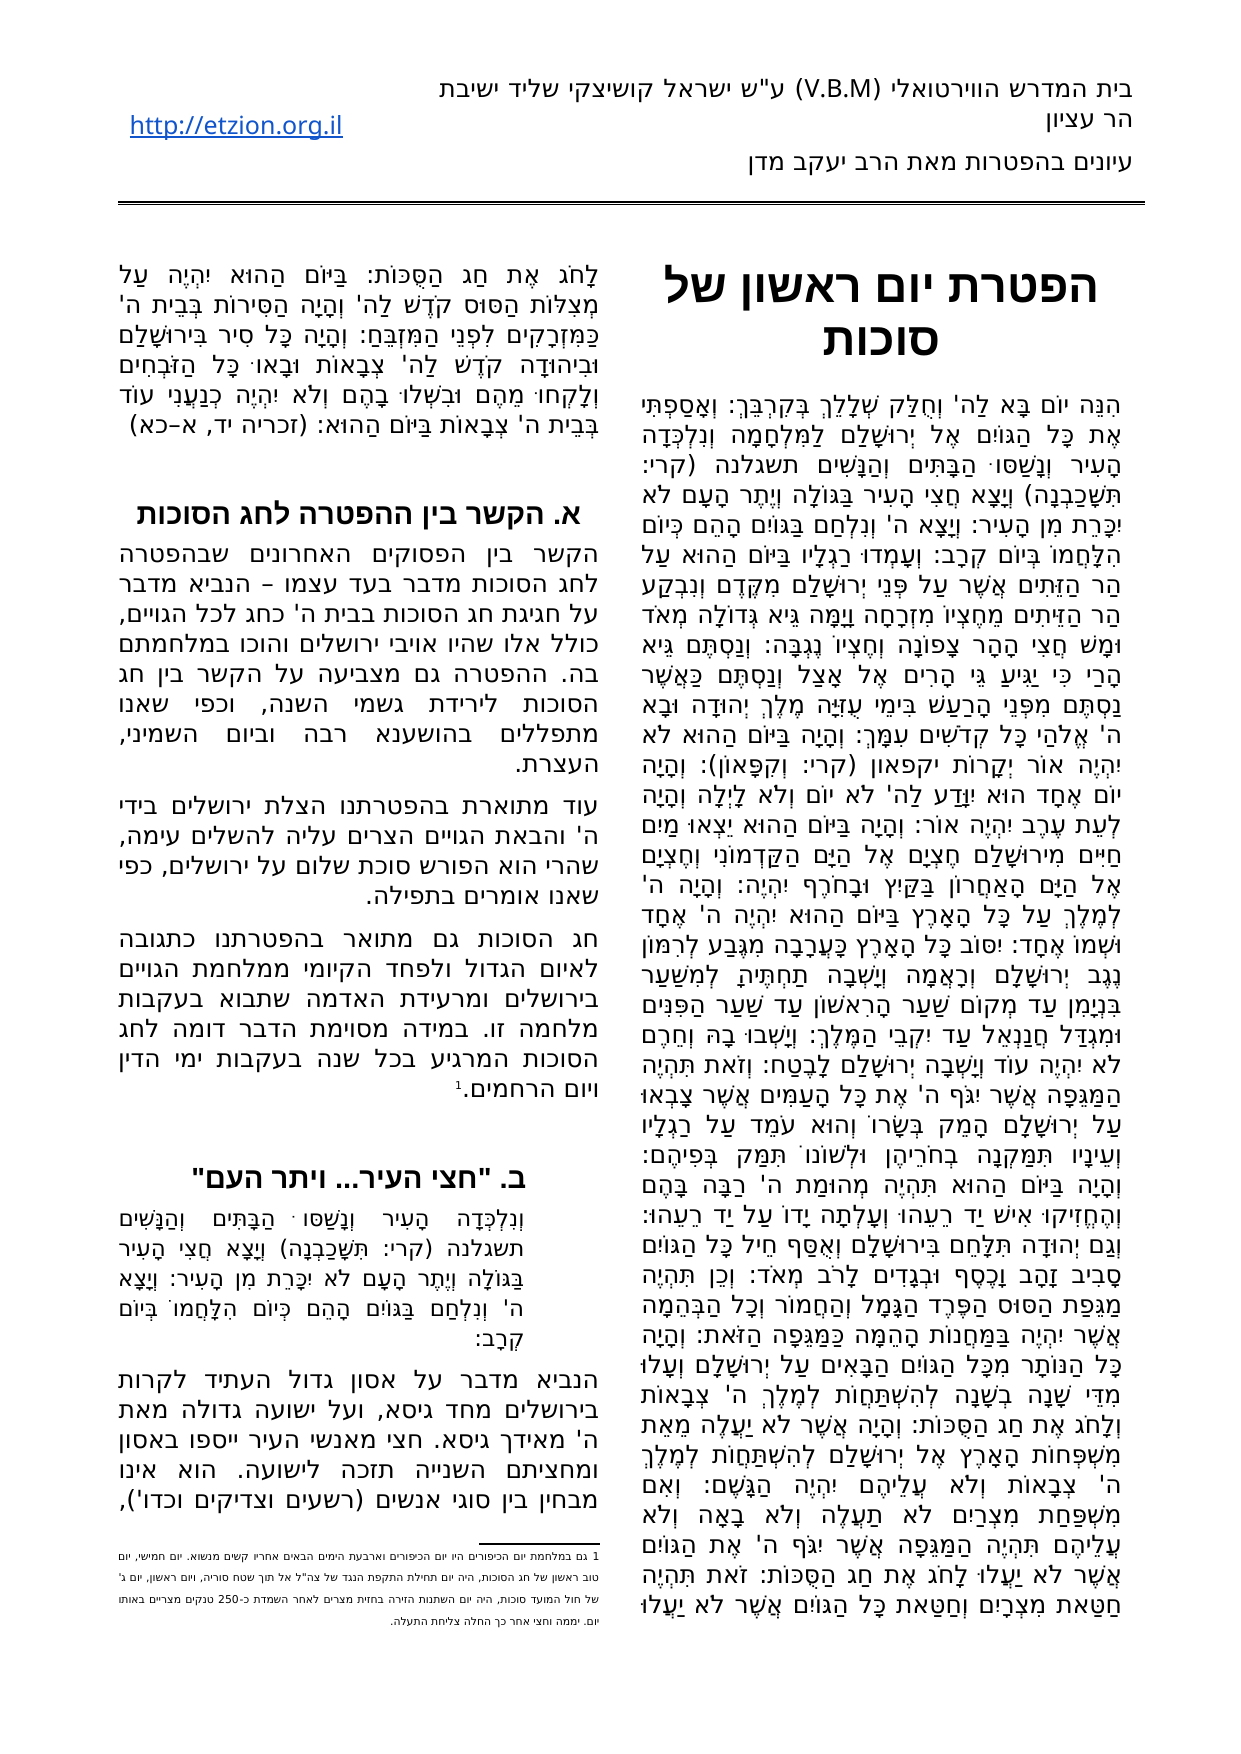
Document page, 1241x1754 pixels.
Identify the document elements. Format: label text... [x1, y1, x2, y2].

text חג הסוכות גם מתואר בהפטרתנו כתגובה לאיום הגדול ולפחד הקיומי ממלחמת הגויים בירושלים ומרעידת האדמה שתבוא בעקבות מלחמה זו. במידה מסוימת הדבר דומה לחג הסוכות המרגיע בכל שנה בעקבות ימי הדין ויום הרחמים. [118, 923, 599, 1103]
text וְנִלְכְּדָה הָעִיר וְנָשַׁסּוּ הַבָּתִּים וְהַנָּשִׁים תשגלנה (קרי: תִּשָּׁכַבְנָה) וְיָצָא חֲצִי הָעִיר בַּגּוֹלָה וְיֶתֶר הָעָם לֹא יִכָּרֵת מִן הָעִיר: וְיָצָא ה' וְנִלְחַם בַּגּוֹיִם הָהֵם כְּיוֹם הִלָּחֲמוֹ בְּיוֹם קְרָב: [118, 1202, 524, 1352]
subtitle הפטרת יום ראשון של סוכות [641, 259, 1122, 365]
text א. הקשר בין ההפטרה לחג הסוכות [118, 494, 599, 532]
text עוד מתוארת בהפטרתנו הצלת ירושלים בידי ה' והבאת הגויים הצרים עליה להשלים עימה, שהרי הוא הפורש סוכת שלום על ירושלים, כפי שאנו אומרים בתפילה. [118, 791, 599, 911]
text הקשר בין הפסוקים האחרונים שבהפטרה לחג הסוכות מדבר בעד עצמו – הנביא מדבר על חגיגת חג הסוכות בבית ה' כחג לכל הגויים, כולל אלו שהיו אויבי ירושלים והוכו במלחמתם בה. ההפטרה גם מצביעה על הקשר בין חג הסוכות לירידת גשמי השנה, וכפי שאנו מתפללים בהושענא רבה וביום השמיני, העצרת. [118, 538, 599, 778]
text הִנֵּה יוֹם בָּא לַה' וְחֻלַּק שְׁלָלֵךְ בְּקִרְבֵּךְ: וְאָסַפְתִּי אֶת כָּל הַגּוֹיִם אֶל יְרוּשָׁלִַם לַמִּלְחָמָה וְנִלְכְּדָה הָעִיר וְנָשַׁסּוּ הַבָּתִּים וְהַנָּשִׁים תשגלנה (קרי: תִּשָּׁכַבְנָה) וְיָצָא חֲצִי הָעִיר בַּגּוֹלָה וְיֶתֶר הָעָם לֹא יִכָּרֵת מִן הָעִיר: וְיָצָא ה' וְנִלְחַם בַּגּוֹיִם הָהֵם כְּיוֹם הִלָּחֲמוֹ בְּיוֹם קְרָב: וְעָמְדוּ רַגְלָיו בַּיּוֹם הַהוּא עַל הַר הַזֵּתִים אֲשֶׁר עַל פְּנֵי יְרוּשָׁלִַם מִקֶּדֶם וְנִבְקַע הַר הַזֵּיתִים מֵחֶצְיוֹ מִזְרָחָה וָיָמָּה גֵּיא גְּדוֹלָה מְאֹד וּמָשׁ חֲצִי הָהָר צָפוֹנָה וְחֶצְיוֹ נֶגְבָּה: וְנַסְתֶּם גֵּיא הָרַי כִּי יַגִּיעַ גֵּי הָרִים אֶל אָצַל וְנַסְתֶּם כַּאֲשֶׁר נַסְתֶּם מִפְּנֵי הָרַעַשׁ בִּימֵי עֻזִּיָּה מֶלֶךְ יְהוּדָה וּבָא ה' אֱלֹהַי כָּל קְדֹשִׁים עִמָּךְ: וְהָיָה בַּיּוֹם הַהוּא לֹא יִהְיֶה אוֹר יְקָרוֹת יקפאון (קרי: וְקִפָּאוֹן): וְהָיָה יוֹם אֶחָד הוּא יִוָּדַע לַה' לֹא יוֹם וְלֹא לָיְלָה וְהָיָה לְעֵת עֶרֶב יִהְיֶה אוֹר: וְהָיָה בַּיּוֹם הַהוּא יֵצְאוּ מַיִם חַיִּים מִירוּשָׁלִַם חֶצְיָם אֶל הַיָּם הַקַּדְמוֹנִי וְחֶצְיָם אֶל הַיָּם הָאַחֲרוֹן בַּקַּיִץ וּבָחֹרֶף יִהְיֶה: וְהָיָה ה' לְמֶלֶךְ עַל כָּל הָאָרֶץ בַּיּוֹם הַהוּא יִהְיֶה ה' אֶחָד וּשְׁמוֹ אֶחָד: יִסּוֹב כָּל הָאָרֶץ כָּעֲרָבָה מִגֶּבַע לְרִמּוֹן נֶגֶב יְרוּשָׁלִָם וְרָאֲמָה וְיָשְׁבָה תַחְתֶּיהָ לְמִשַּׁעַר בִּנְיָמִן עַד מְקוֹם שַׁעַר הָרִאשׁוֹן עַד שַׁעַר הַפִּנִּים וּמִגְדַּל חֲנַנְאֵל עַד יִקְבֵי הַמֶּלֶךְ: וְיָשְׁבוּ בָהּ וְחֵרֶם לֹא יִהְיֶה עוֹד וְיָשְׁבָה יְרוּשָׁלִַם לָבֶטַח: וְזֹאת תִּהְיֶה הַמַּגֵּפָה אֲשֶׁר יִגֹּף ה' אֶת כָּל הָעַמִּים אֲשֶׁר צָבְאוּ עַל יְרוּשָׁלִָם הָמֵק בְּשָׂרוֹ וְהוּא עֹמֵד עַל רַגְלָיו וְעֵינָיו תִּמַּקְנָה בְחֹרֵיהֶן וּלְשׁוֹנוֹ תִּמַּק בְּפִיהֶם: וְהָיָה בַּיּוֹם הַהוּא תִּהְיֶה מְהוּמַת ה' רַבָּה בָּהֶם וְהֶחֱזִיקוּ אִישׁ יַד רֵעֵהוּ וְעָלְתָה יָדוֹ עַל יַד רֵעֵהוּ: וְגַם יְהוּדָה תִּלָּחֵם בִּירוּשָׁלִָם וְאֻסַּף חֵיל כָּל הַגּוֹיִם סָבִיב זָהָב וָכֶסֶף וּבְגָדִים לָרֹב מְאֹד: וְכֵן תִּהְיֶה מַגֵּפַת הַסּוּס הַפֶּרֶד הַגָּמָל וְהַחֲמוֹר וְכָל הַבְּהֵמָה אֲשֶׁר יִהְיֶה בַּמַּחֲנוֹת הָהֵמָּה כַּמַּגֵּפָה הַזֹּאת: וְהָיָה כָּל הַנּוֹתָר מִכָּל הַגּוֹיִם הַבָּאִים עַל יְרוּשָׁלִָם וְעָלוּ מִדֵּי שָׁנָה בְשָׁנָה לְהִשְׁתַּחֲוֹת לְמֶלֶךְ ה' צְבָאוֹת וְלָחֹג אֶת חַג הַסֻּכּוֹת: וְהָיָה אֲשֶׁר לֹא יַעֲלֶה מֵאֵת מִשְׁפְּחוֹת הָאָרֶץ אֶל יְרוּשָׁלִַם לְהִשְׁתַּחֲוֹת לְמֶלֶךְ ה' צְבָאוֹת וְלֹא עֲלֵיהֶם יִהְיֶה הַגָּשֶׁם: וְאִם מִשְׁפַּחַת מִצְרַיִם לֹא תַעֲלֶה וְלֹא בָאָה וְלֹא עֲלֵיהֶם תִּהְיֶה הַמַּגֵּפָה אֲשֶׁר יִגֹּף ה' אֶת הַגּוֹיִם אֲשֶׁר לֹא יַעֲלוּ לָחֹג אֶת חַג הַסֻּכּוֹת: זֹאת תִּהְיֶה חַטַּאת מִצְרָיִם וְחַטַּאת כָּל הַגּוֹיִם אֲשֶׁר לֹא יַעֲלוּ לָחֹג אֶת חַג הַסֻּכּוֹת: בַּיּוֹם הַהוּא יִהְיֶה עַל מְצִלּוֹת הַסּוּס קֹדֶשׁ לַה' וְהָיָה הַסִּירוֹת בְּבֵית ה' כַּמִּזְרָקִים לִפְנֵי הַמִּזְבֵּחַ: וְהָיָה כָּל סִיר בִּירוּשָׁלִַם וּבִיהוּדָה קֹדֶשׁ לַה' צְבָאוֹת וּבָאוּ כָּל הַזֹּבְחִים וְלָקְחוּ מֵהֶם וּבִשְּׁלוּ בָהֶם וְלֹא יִהְיֶה כְנַעֲנִי עוֹד בְּבֵית ה' צְבָאוֹת בַּיּוֹם הַהוּא: (זכריה יד, א–כא) [641, 390, 1122, 1620]
text ב. "חצי העיר... ויתר העם" [118, 1158, 599, 1196]
